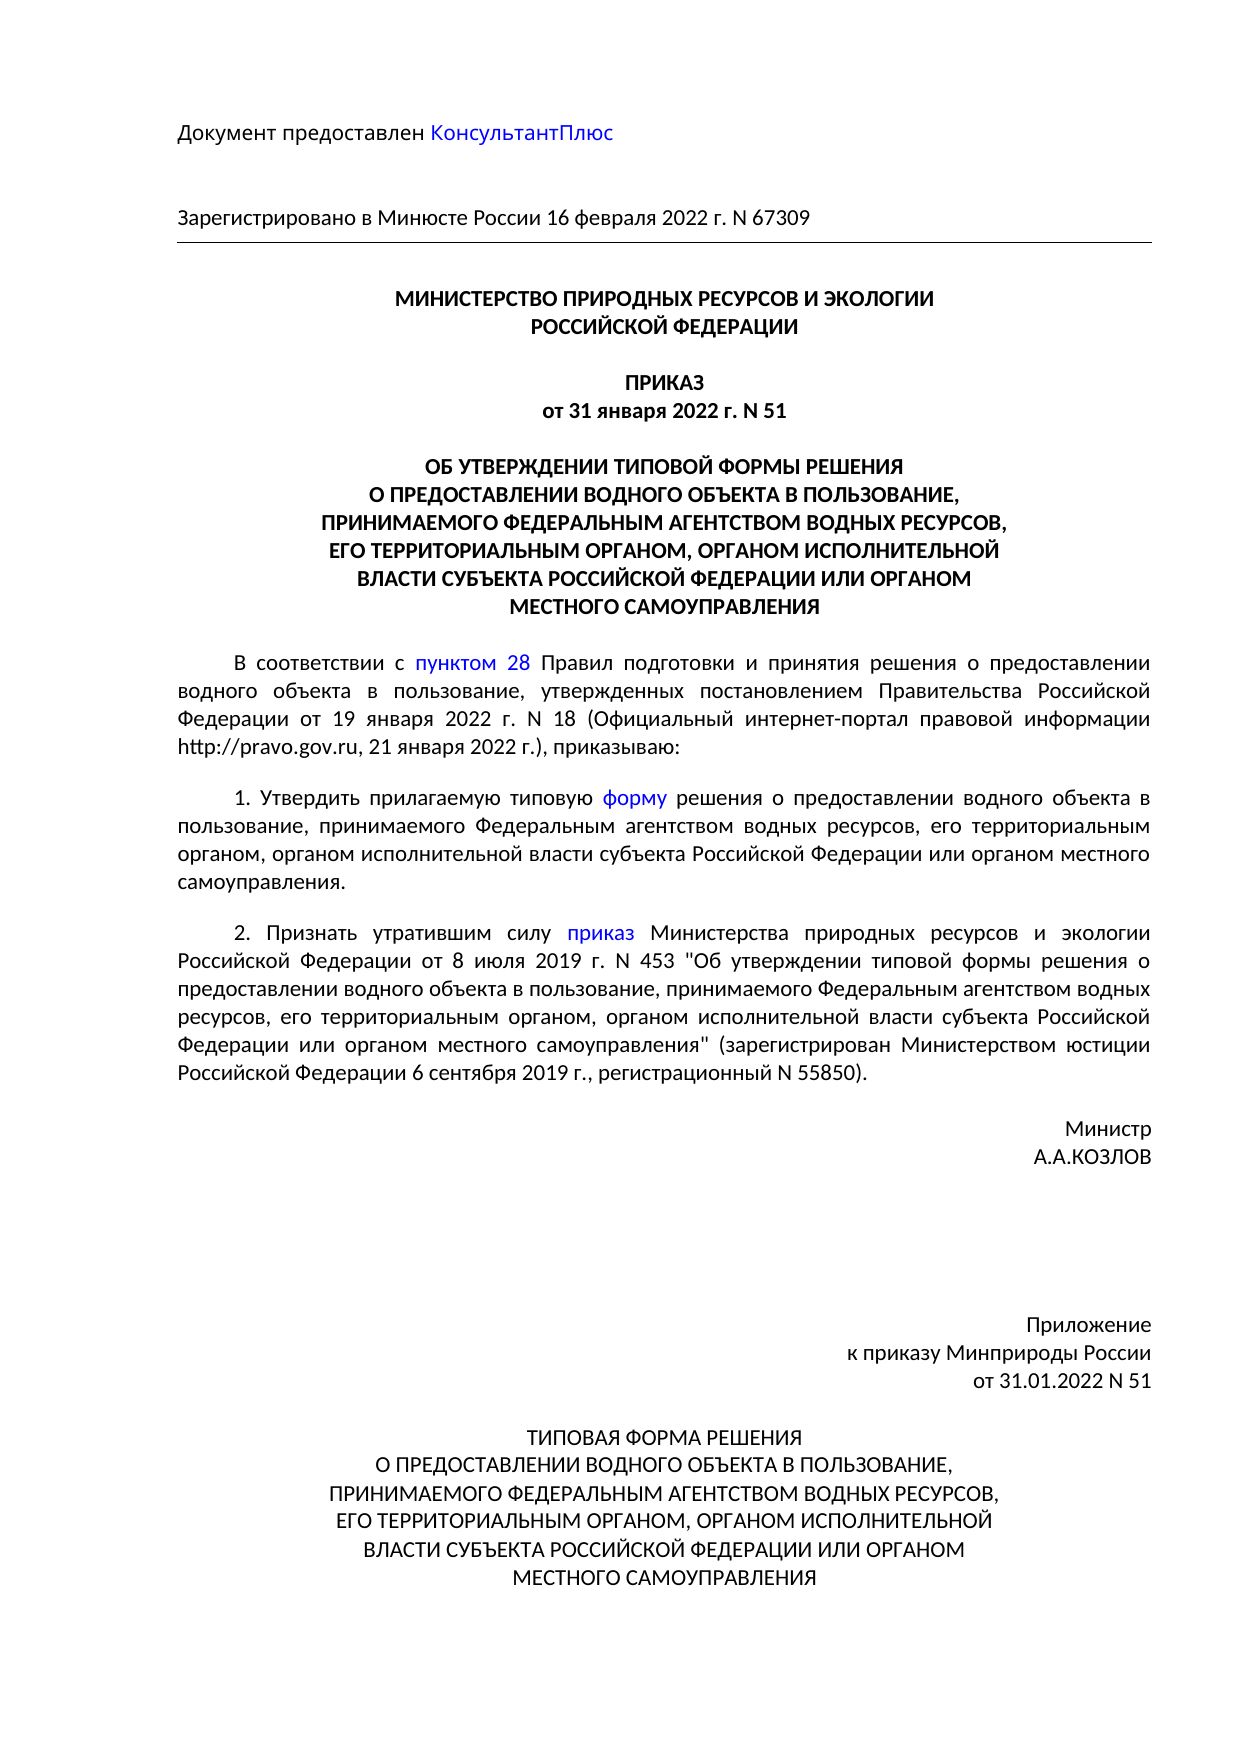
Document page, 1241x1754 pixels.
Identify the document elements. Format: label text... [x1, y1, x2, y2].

text ТИПОВАЯ ФОРМА РЕШЕНИЯ [177, 1423, 1152, 1451]
text Приложение [177, 1311, 1152, 1338]
text ЕГО ТЕРРИТОРИАЛЬНЫМ ОРГАНОМ, ОРГАНОМ ИСПОЛНИТЕЛЬНОЙ [177, 1507, 1152, 1535]
text 1. Утвердить прилагаемую типовую форму решения о предоставлении водного объекта в пользование, принимаемого Федеральным агентством водных ресурсов, его территориальным органом, органом исполнительной власти субъекта Российской Федерации или органом местного самоуправления. [177, 783, 1152, 895]
title ЕГО ТЕРРИТОРИАЛЬНЫМ ОРГАНОМ, ОРГАНОМ ИСПОЛНИТЕЛЬНОЙ [177, 536, 1152, 564]
text от 31.01.2022 N 51 [177, 1367, 1152, 1394]
text Зарегистрировано в Минюсте России 16 февраля 2022 г. N 67309 [177, 203, 1152, 231]
title от 31 января 2022 г. N 51 [177, 396, 1152, 424]
title РОССИЙСКОЙ ФЕДЕРАЦИИ [177, 312, 1152, 340]
text к приказу Минприроды России [177, 1338, 1152, 1367]
title ПРИКАЗ [177, 368, 1152, 396]
text МЕСТНОГО САМОУПРАВЛЕНИЯ [177, 1563, 1152, 1591]
title О ПРЕДОСТАВЛЕНИИ ВОДНОГО ОБЪЕКТА В ПОЛЬЗОВАНИЕ, [177, 480, 1152, 508]
text А.А.КОЗЛОВ [177, 1142, 1152, 1170]
text В соответствии с пунктом 28 Правил подготовки и принятия решения о предоставлении водного объекта в пользование, утвержденных постановлением Правительства Российской Федерации от 19 января 2022 г. N 18 (Официальный интернет-портал правовой информации http://pravo.gov.ru, 21 января 2022 г.), приказываю: [177, 648, 1152, 760]
title ПРИНИМАЕМОГО ФЕДЕРАЛЬНЫМ АГЕНТСТВОМ ВОДНЫХ РЕСУРСОВ, [177, 508, 1152, 536]
title МИНИСТЕРСТВО ПРИРОДНЫХ РЕСУРСОВ И ЭКОЛОГИИ [177, 284, 1152, 312]
text ПРИНИМАЕМОГО ФЕДЕРАЛЬНЫМ АГЕНТСТВОМ ВОДНЫХ РЕСУРСОВ, [177, 1479, 1152, 1507]
title ОБ УТВЕРЖДЕНИИ ТИПОВОЙ ФОРМЫ РЕШЕНИЯ [177, 452, 1152, 480]
text ВЛАСТИ СУБЪЕКТА РОССИЙСКОЙ ФЕДЕРАЦИИ ИЛИ ОРГАНОМ [177, 1535, 1152, 1563]
title ВЛАСТИ СУБЪЕКТА РОССИЙСКОЙ ФЕДЕРАЦИИ ИЛИ ОРГАНОМ [177, 564, 1152, 592]
text Министр [177, 1114, 1152, 1142]
text 2. Признать утратившим силу приказ Министерства природных ресурсов и экологии Российской Федерации от 8 июля 2019 г. N 453 "Об утверждении типовой формы решения о предоставлении водного объекта в пользование, принимаемого Федеральным агентством водных ресурсов, его территориальным органом, органом исполнительной власти субъекта Российской Федерации или органом местного самоуправления" (зарегистрирован Министерством юстиции Российской Федерации 6 сентября 2019 г., регистрационный N 55850). [177, 918, 1152, 1086]
title МЕСТНОГО САМОУПРАВЛЕНИЯ [177, 592, 1152, 620]
title Документ предоставлен КонсультантПлюс [177, 118, 1152, 175]
text О ПРЕДОСТАВЛЕНИИ ВОДНОГО ОБЪЕКТА В ПОЛЬЗОВАНИЕ, [177, 1451, 1152, 1479]
